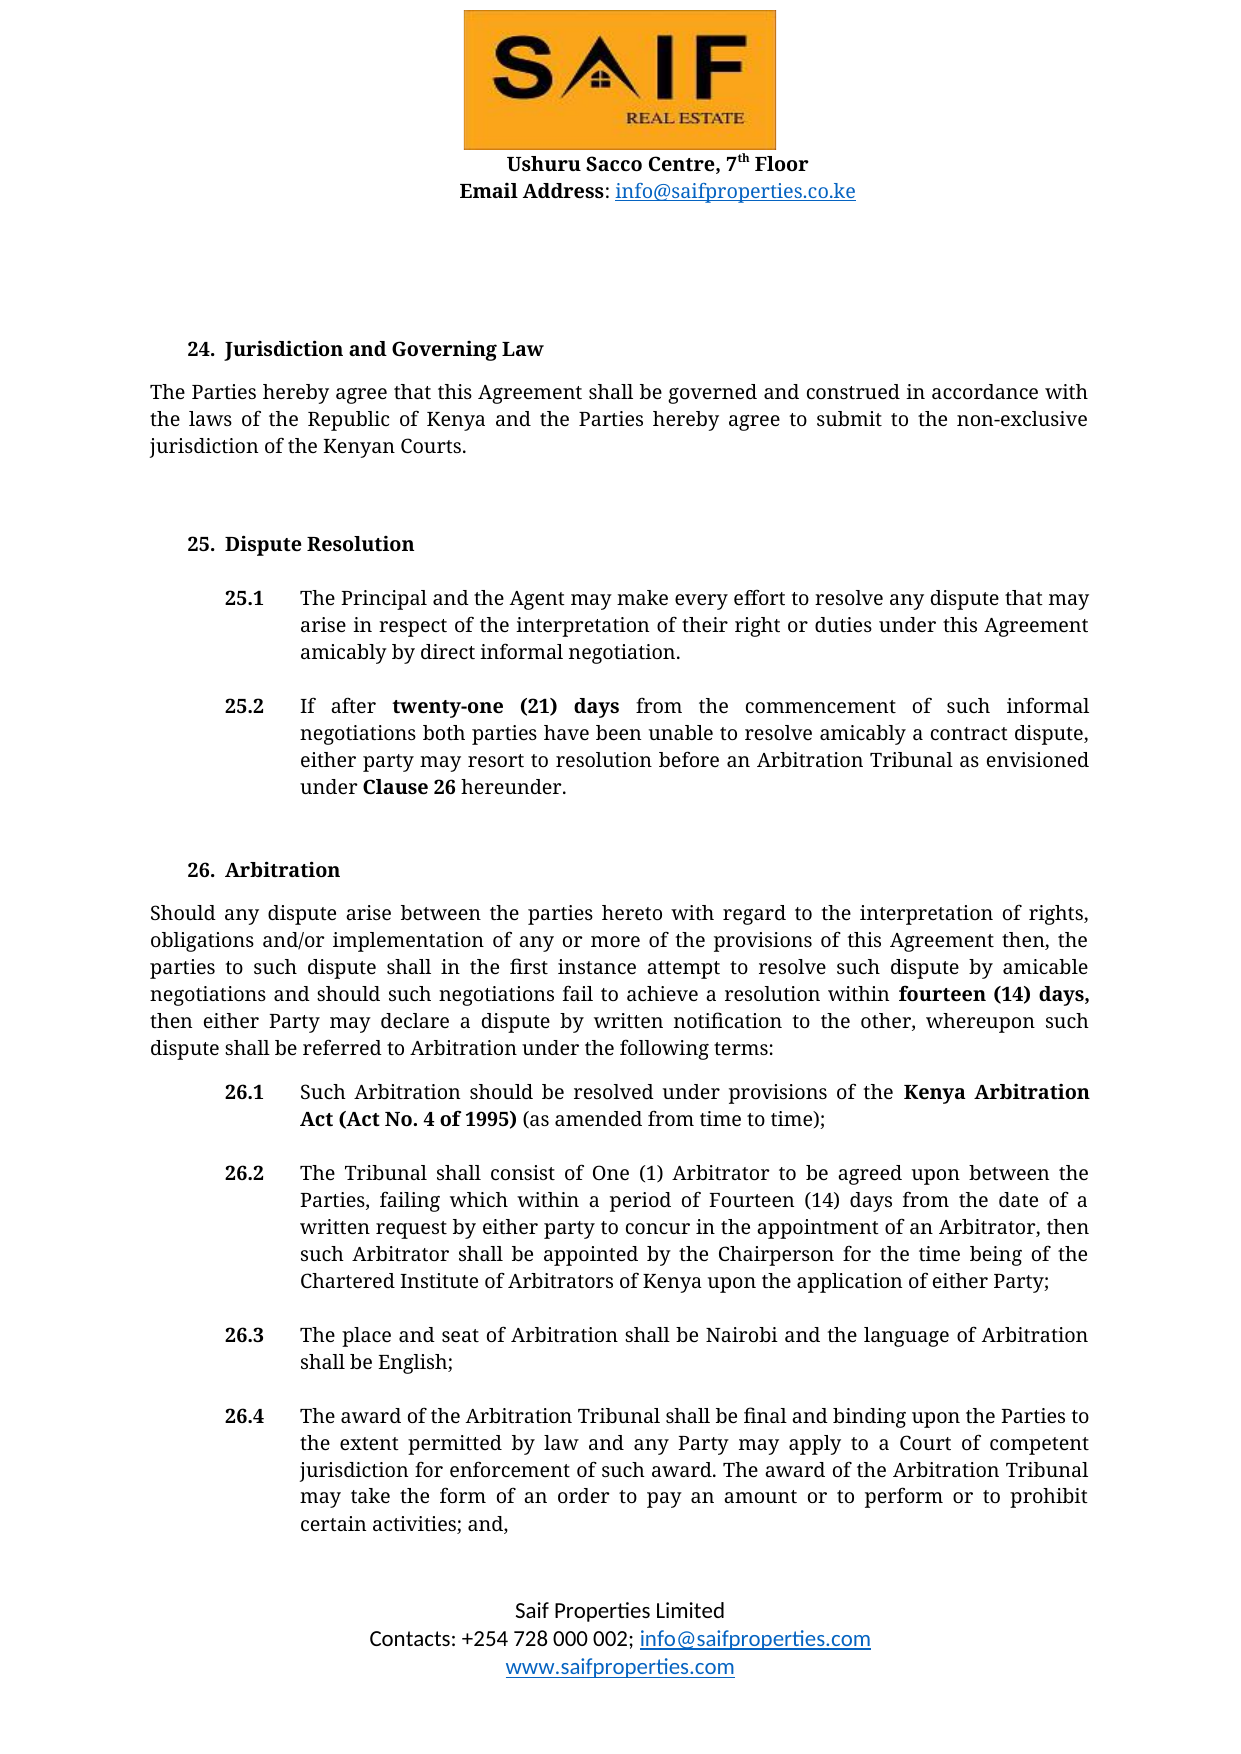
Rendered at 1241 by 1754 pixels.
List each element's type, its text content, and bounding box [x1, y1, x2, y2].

list Ushuru Sacco Centre, 7th Floor [225, 150, 1090, 177]
text Should any dispute arise between the parties hereto with regard to the interpretation of rights, obligations and/or implementation of any or more of the provisions of this Agreement then, the parties to such dispute shall in the first instance attempt to resolve such dispute by amicable negotiations and should such negotiations fail to achieve a resolution within fourteen (14) days, then either Party may declare a dispute by written notification to the other, whereupon such dispute shall be referred to Arbitration under the following terms: [150, 899, 1090, 1061]
list Such Arbitration should be resolved under provisions of the Kenya Arbitration Act (Act No. 4 of 1995) (as amended from time to time); [225, 1078, 1090, 1132]
list The place and seat of Arbitration shall be Nairobi and the language of Arbitration shall be English; [225, 1321, 1090, 1375]
list Arbitration [187, 856, 1090, 883]
list Jurisdiction and Governing Law [187, 335, 1090, 362]
list Email Address: info@saifproperties.co.ke [225, 177, 1090, 204]
text The Parties hereby agree that this Agreement shall be governed and construed in accordance with the laws of the Republic of Kenya and the Parties hereby agree to submit to the non-exclusive jurisdiction of the Kenyan Courts. [150, 378, 1090, 459]
list If after twenty-one (21) days from the commencement of such informal negotiations both parties have been unable to resolve amicably a contract dispute, either party may resort to resolution before an Arbitration Tribunal as envisioned under Clause 26 hereunder. [225, 692, 1090, 800]
list The Principal and the Agent may make every effort to resolve any dispute that may arise in respect of the interpretation of their right or duties under this Agreement amicably by direct informal negotiation. [225, 584, 1090, 665]
list The award of the Arbitration Tribunal shall be final and binding upon the Parties to the extent permitted by law and any Party may apply to a Court of competent jurisdiction for enforcement of such award. The award of the Arbitration Tribunal may take the form of an order to pay an amount or to perform or to prohibit certain activities; and, [225, 1402, 1090, 1537]
list The Tribunal shall consist of One (1) Arbitrator to be agreed upon between the Parties, failing which within a period of Fourteen (14) days from the date of a written request by either party to concur in the appointment of an Arbitrator, then such Arbitrator shall be appointed by the Chairperson for the time being of the Chartered Institute of Arbitrators of Kenya upon the application of either Party; [225, 1159, 1090, 1294]
list Dispute Resolution [187, 530, 1090, 557]
picture [463, 10, 777, 150]
